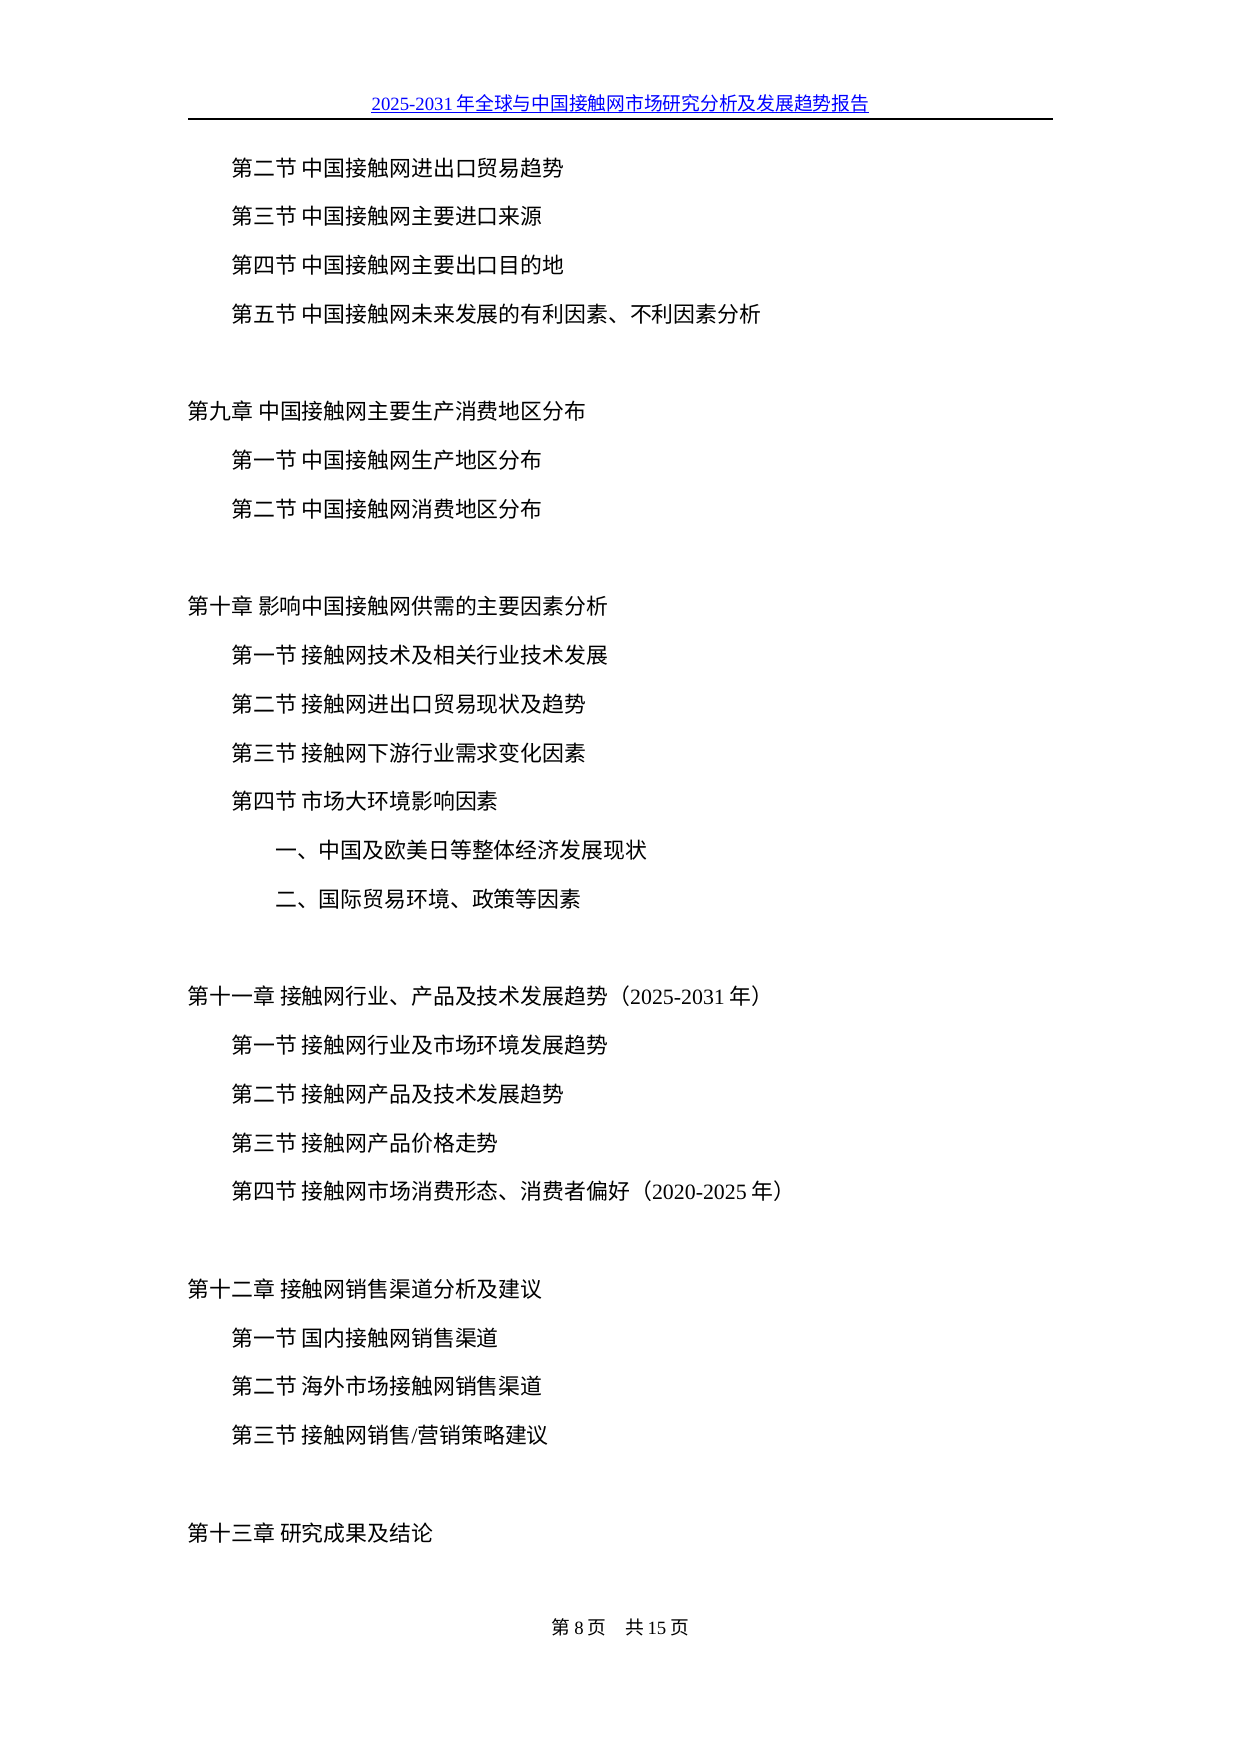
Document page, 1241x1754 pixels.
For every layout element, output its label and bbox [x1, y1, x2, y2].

text [187, 150, 1053, 1548]
